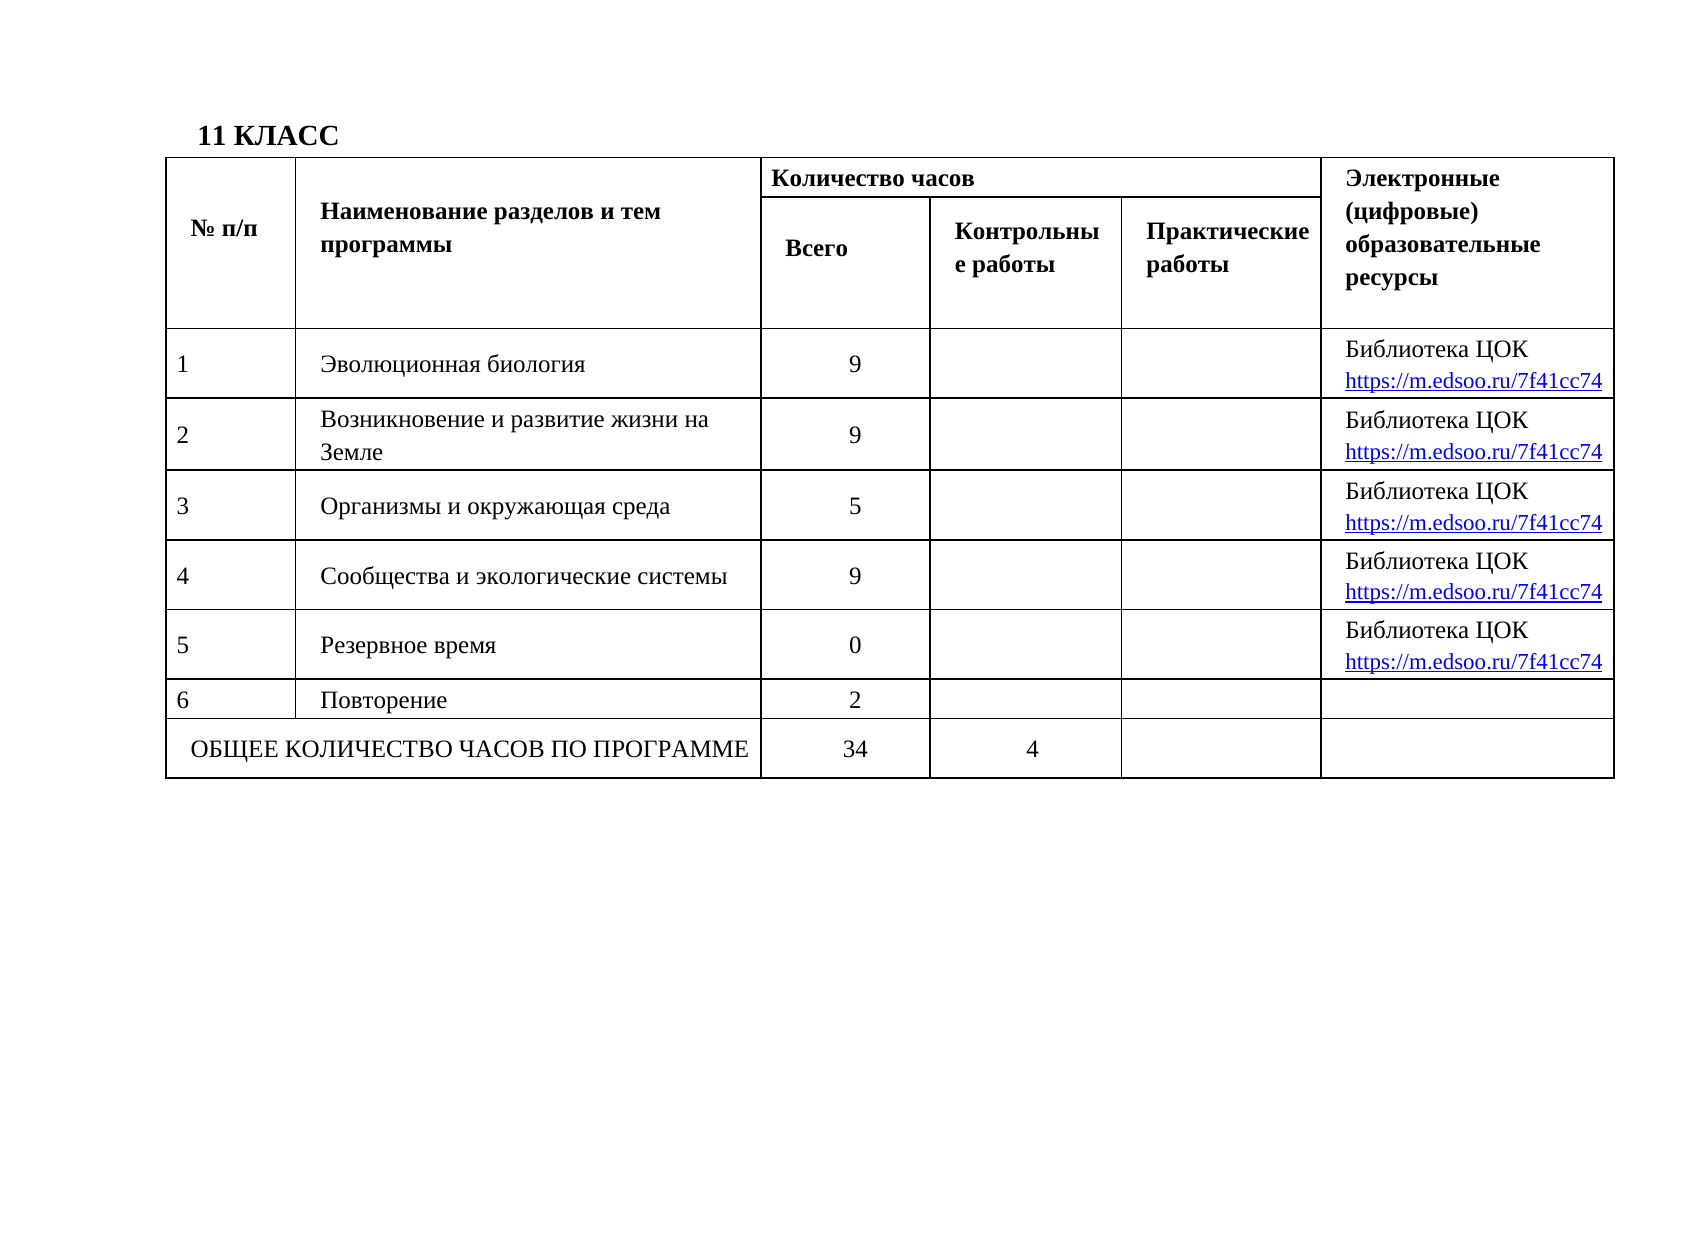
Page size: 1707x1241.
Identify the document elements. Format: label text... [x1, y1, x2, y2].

table_cell [1122, 541, 1320, 608]
table_cell [1122, 329, 1320, 397]
table_cell Библиотека ЦОК https://m.edsoo.ru/7f41cc74 [1322, 329, 1613, 397]
table_cell Организмы и окружающая среда [296, 471, 760, 539]
table_cell [1122, 719, 1320, 777]
table_cell 9 [762, 541, 929, 608]
table_cell [1122, 680, 1320, 717]
table_header № п/п [167, 158, 295, 327]
table_cell [1122, 471, 1320, 539]
table_cell [931, 610, 1121, 678]
table_cell 2 [762, 680, 929, 717]
table_cell Резервное время [296, 610, 760, 678]
table_cell [931, 329, 1121, 397]
table_cell [1122, 610, 1320, 678]
table_header Количество часов [762, 158, 1320, 196]
table_cell [931, 399, 1121, 469]
table_cell Возникновение и развитие жизни на Земле [296, 399, 760, 469]
table_cell Библиотека ЦОК https://m.edsoo.ru/7f41cc74 [1322, 471, 1613, 539]
table_cell [1122, 399, 1320, 469]
table_cell Эволюционная биология [296, 329, 760, 397]
table_cell 5 [762, 471, 929, 539]
table_cell Библиотека ЦОК https://m.edsoo.ru/7f41cc74 [1322, 399, 1613, 469]
table_cell [931, 541, 1121, 608]
table_cell [1322, 719, 1613, 777]
table_cell 1 [167, 329, 295, 397]
table_cell 9 [762, 329, 929, 397]
table_cell Практические работы [1122, 198, 1320, 327]
table_cell 5 [167, 610, 295, 678]
table_cell 34 [762, 719, 929, 777]
text 11 КЛАСС [190, 118, 1618, 152]
table_cell Контрольные работы [931, 198, 1121, 327]
table_cell Повторение [296, 680, 760, 717]
table_cell [931, 680, 1121, 717]
table_cell Библиотека ЦОК https://m.edsoo.ru/7f41cc74 [1322, 610, 1613, 678]
table_cell Библиотека ЦОК https://m.edsoo.ru/7f41cc74 [1322, 541, 1613, 608]
table_cell 6 [167, 680, 295, 717]
table_cell Сообщества и экологические системы [296, 541, 760, 608]
table_cell [1322, 680, 1613, 717]
table_cell 4 [167, 541, 295, 608]
table_cell ОБЩЕЕ КОЛИЧЕСТВО ЧАСОВ ПО ПРОГРАММЕ [167, 719, 760, 777]
table_cell [931, 471, 1121, 539]
table_header Электронные (цифровые) образовательные ресурсы [1322, 158, 1613, 327]
table_cell 0 [762, 610, 929, 678]
table_header Наименование разделов и тем программы [296, 158, 760, 327]
table_cell 4 [931, 719, 1121, 777]
table_cell 9 [762, 399, 929, 469]
table_cell Всего [762, 198, 929, 327]
table_cell 3 [167, 471, 295, 539]
table_cell 2 [167, 399, 295, 469]
